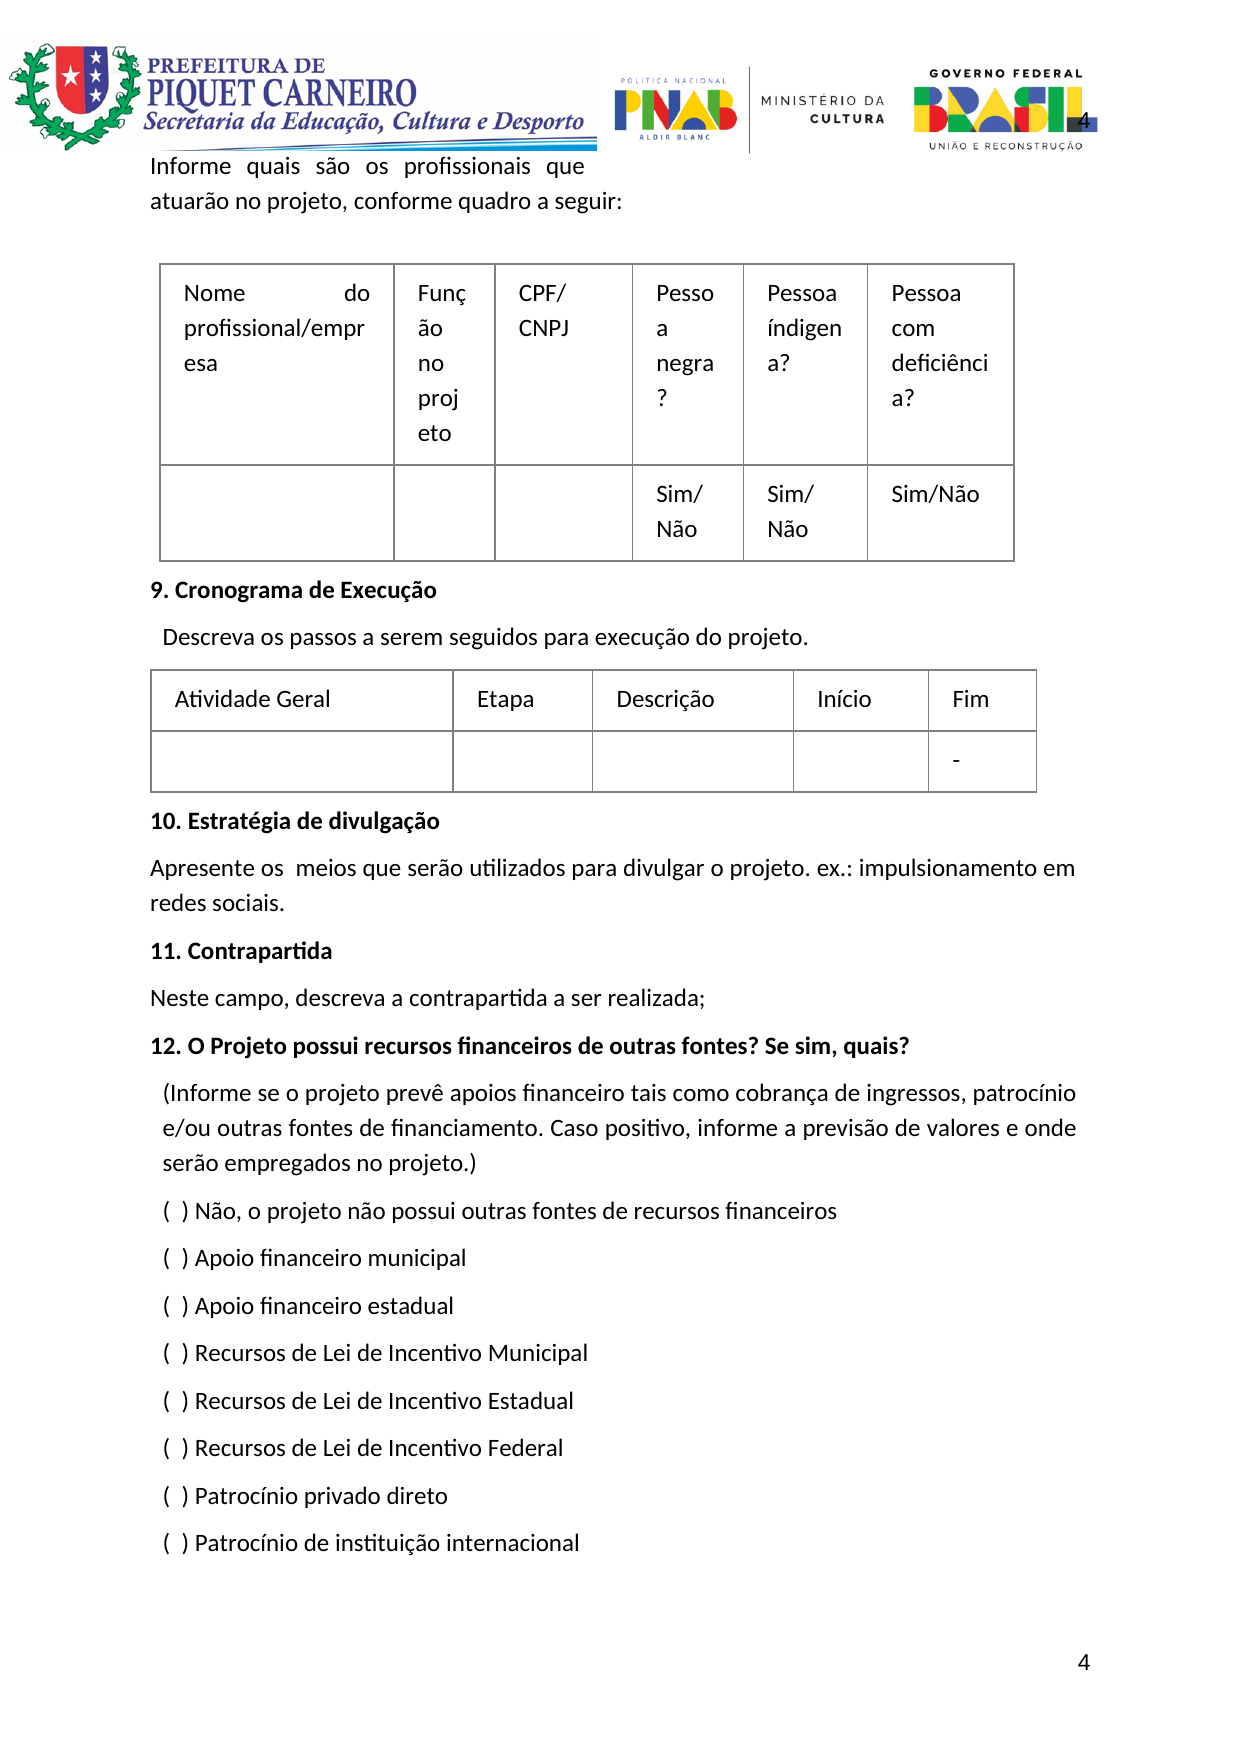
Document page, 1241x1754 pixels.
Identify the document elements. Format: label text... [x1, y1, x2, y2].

text Descreva os passos a serem seguidos para execução do projeto. [162, 622, 1078, 652]
table_header Descrição [593, 671, 793, 730]
table_cell [152, 732, 452, 791]
text 9. Cronograma de Execução [150, 574, 1078, 604]
picture [0, 37, 597, 151]
table_cell - [929, 732, 1036, 791]
text 10. Estratégia de divulgação [150, 805, 1078, 836]
text (Informe se o projeto prevê apoios financeiro tais como cobrança de ingressos, patrocínio e/ou outras fontes de financiamento. Caso positivo, informe a previsão de valores e onde serão empregados no projeto.) [162, 1077, 1078, 1178]
text ( ) Não, o projeto não possui outras fontes de recursos financeiros [162, 1195, 1078, 1226]
text ( ) Apoio financeiro estadual [162, 1290, 1078, 1321]
text 12. O Projeto possui recursos financeiros de outras fontes? Se sim, quais? [150, 1030, 1078, 1061]
table_header Atividade Geral [152, 671, 452, 730]
table_cell [454, 732, 592, 791]
text Informe quais são os profissionais que atuarão no projeto, conforme quadro a seguir: [150, 150, 1078, 216]
table_header [148, 233, 1034, 562]
text ( ) Apoio financeiro municipal [162, 1242, 1078, 1273]
table_header Fim [929, 671, 1036, 730]
table_header Início [794, 671, 928, 730]
text Apresente os meios que serão utilizados para divulgar o projeto. ex.: impulsionamento em redes sociais. [150, 852, 1078, 918]
text 11. Contrapartida [150, 935, 1078, 966]
table_cell [593, 732, 793, 791]
text ( ) Recursos de Lei de Incentivo Federal [162, 1432, 1078, 1463]
table_header Etapa [454, 671, 592, 730]
text ( ) Recursos de Lei de Incentivo Estadual [162, 1385, 1078, 1416]
table_cell [794, 732, 928, 791]
text ( ) Patrocínio privado direto [162, 1480, 1078, 1511]
text Neste campo, descreva a contrapartida a ser realizada; [150, 982, 1078, 1013]
text ( ) Patrocínio de instituição internacional [162, 1527, 1078, 1558]
picture [604, 43, 1108, 172]
text ( ) Recursos de Lei de Incentivo Municipal [162, 1337, 1078, 1368]
